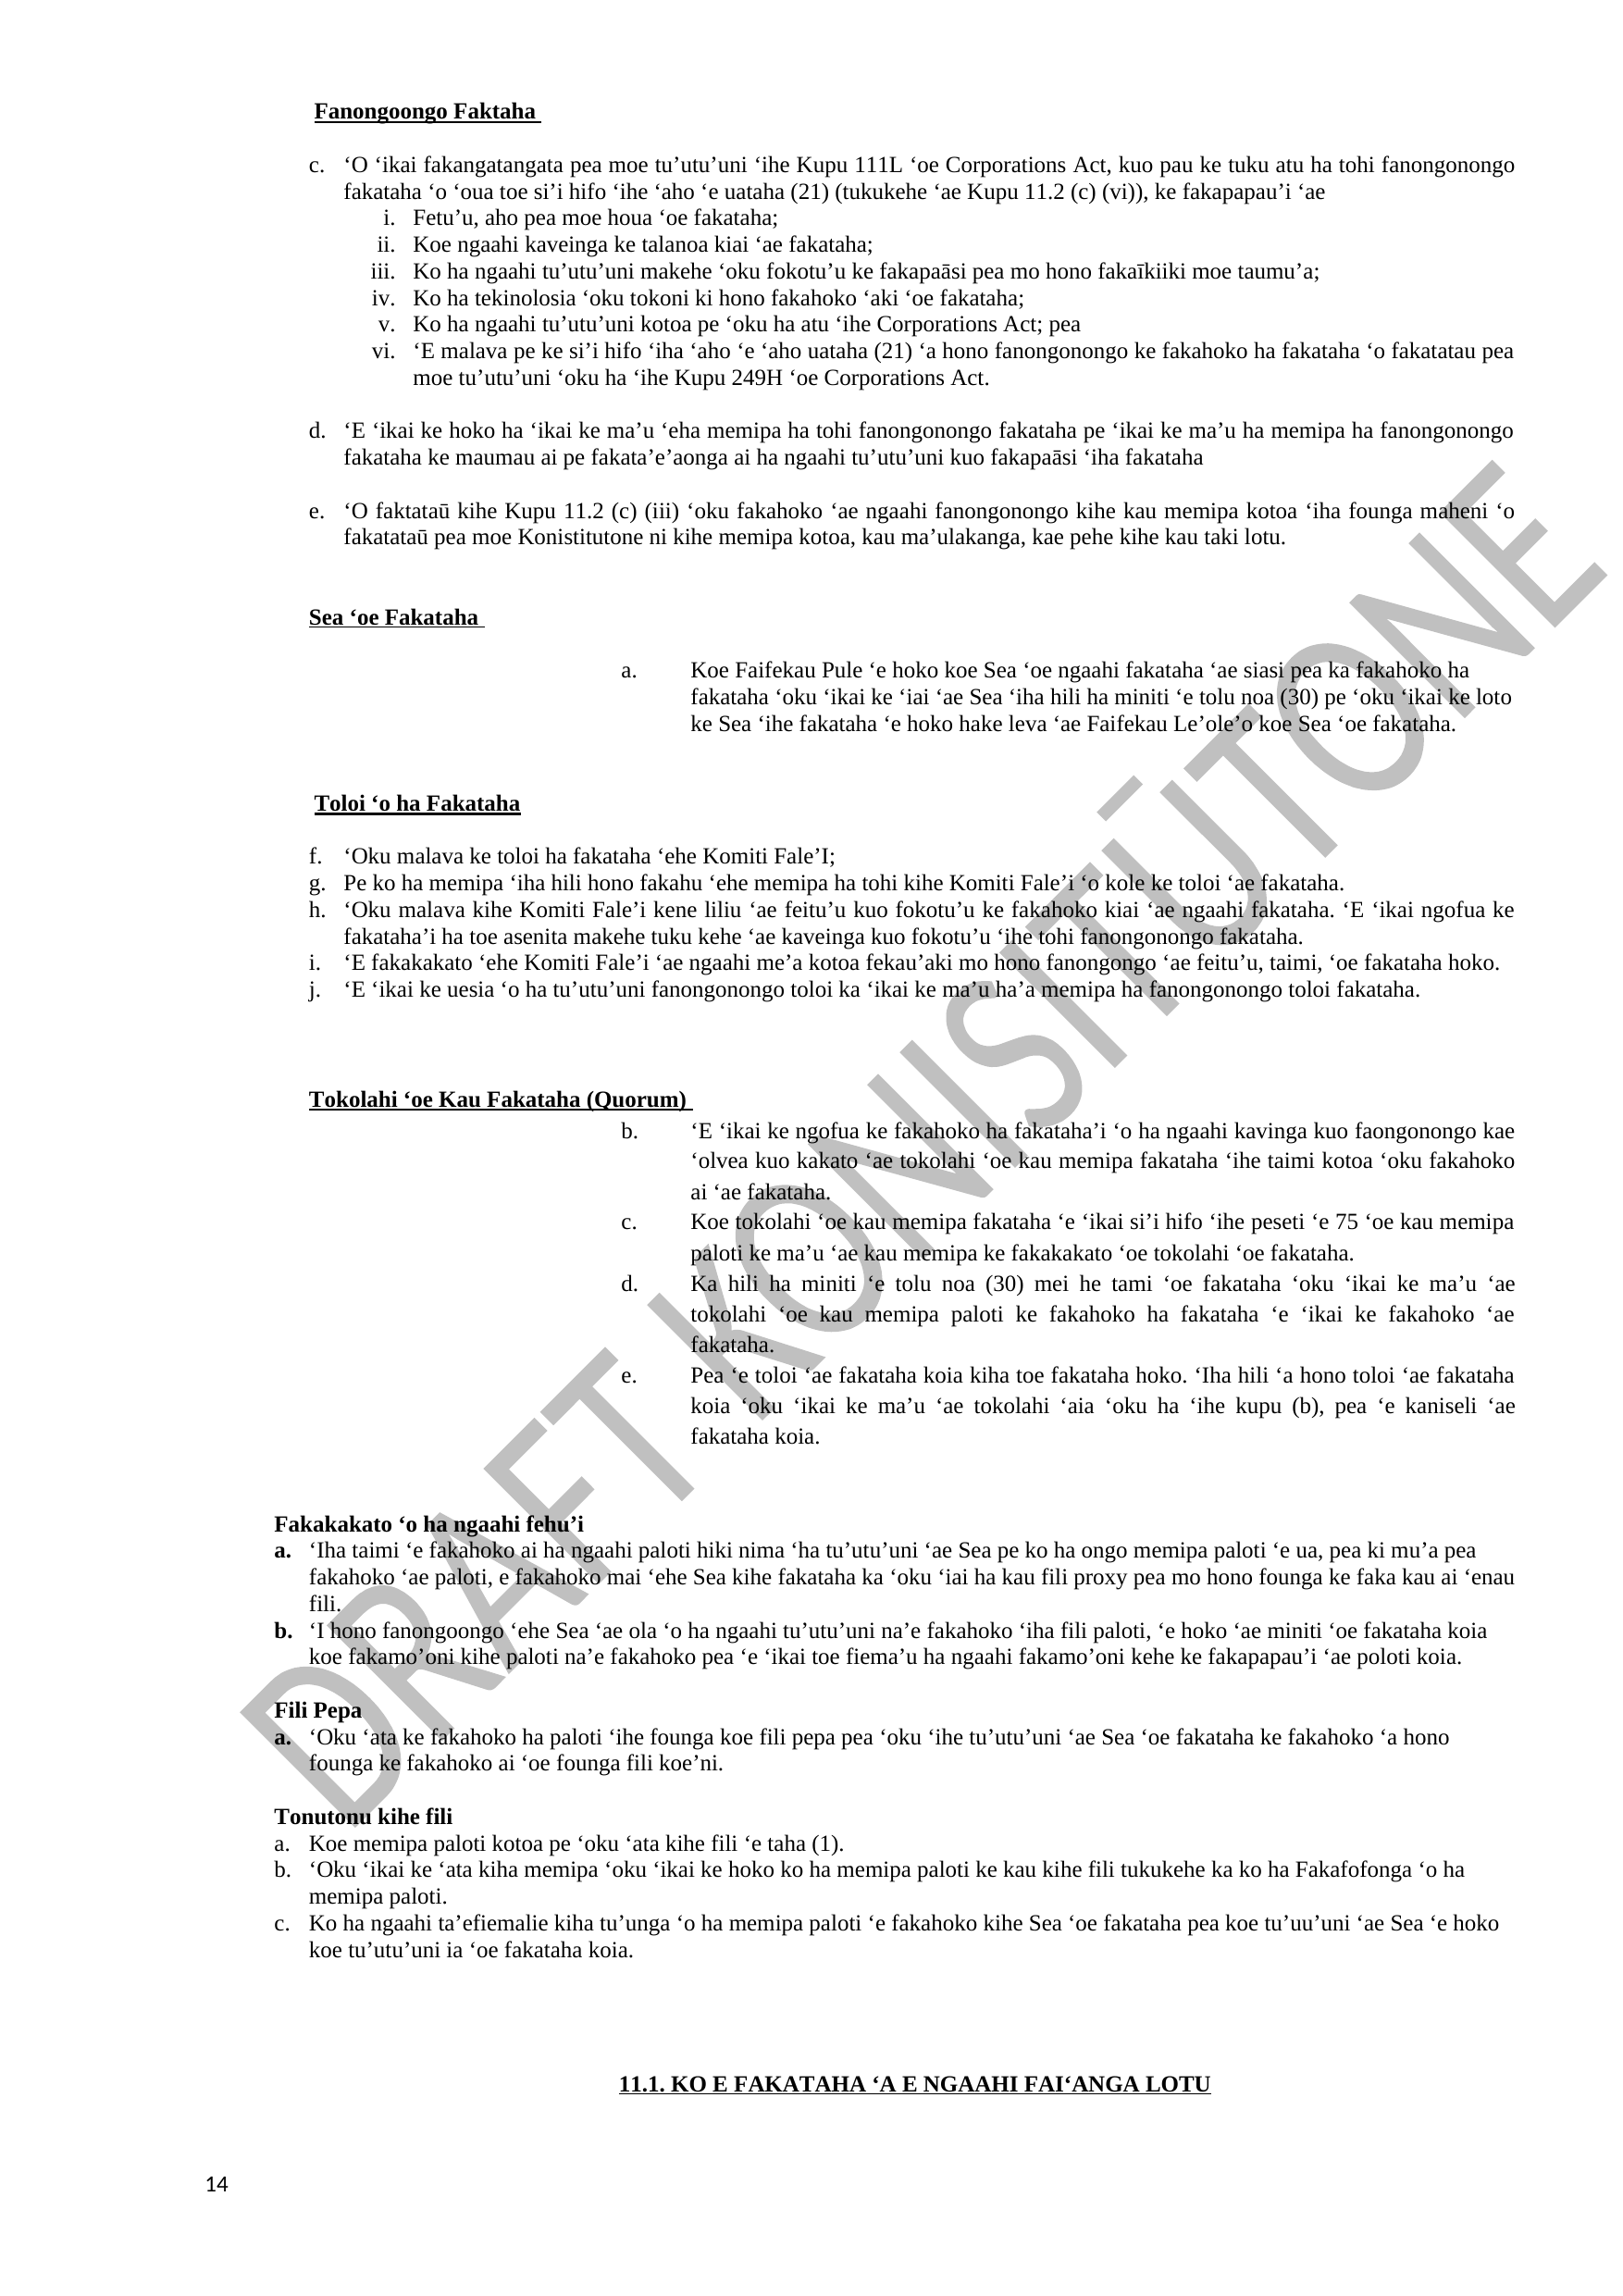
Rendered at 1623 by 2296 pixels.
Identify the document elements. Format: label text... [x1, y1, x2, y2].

list ‘O faktataū kihe Kupu 11.2 (c) (iii) ‘oku fakahoko ‘ae ngaahi fanongonongo kihe kau memipa kotoa ‘iha founga maheni ‘o fakatataū pea moe Konistitutone ni kihe memipa kotoa, kau ma’ulakanga, kae pehe kihe kau taki lotu. [309, 497, 1516, 550]
text Toloi ‘o ha Fakataha [314, 789, 1516, 816]
text Sea ‘oe Fakataha [240, 603, 1516, 630]
list ‘E ‘ikai ke ngofua ke fakahoko ha fakataha’i ‘o ha ngaahi kavinga kuo faongonongo kae ‘olvea kuo kakato ‘ae tokolahi ‘oe kau memipa fakataha ‘ihe taimi kotoa ‘oku fakahoko ai ‘ae fakataha. [621, 1117, 1516, 1204]
list Pe ko ha memipa ‘iha hili hono fakahu ‘ehe memipa ha tohi kihe Komiti Fale’i ‘o kole ke toloi ‘ae fakataha. [309, 869, 1516, 896]
list ‘Oku malava ke toloi ha fakataha ‘ehe Komiti Fale’I; [309, 843, 1516, 869]
list ‘Oku ‘ikai ke ‘ata kiha memipa ‘oku ‘ikai ke hoko ko ha memipa paloti ke kau kihe fili tukukehe ka ko ha Fakafofonga ‘o ha memipa paloti. [274, 1855, 1516, 1909]
list Fetu’u, aho pea moe houa ‘oe fakataha; [395, 205, 1516, 230]
list Koe Faifekau Pule ‘e hoko koe Sea ‘oe ngaahi fakataha ‘ae siasi pea ka fakahoko ha fakataha ‘oku ‘ikai ke ‘iai ‘ae Sea ‘iha hili ha miniti ‘e tolu noa (30) pe ‘oku ‘ikai ke loto ke Sea ‘ihe fakataha ‘e hoko hake leva ‘ae Faifekau Le’ole’o koe Sea ‘oe fakataha. [621, 656, 1516, 737]
list ‘E malava pe ke si’i hifo ‘iha ‘aho ‘e ‘aho uataha (21) ‘a hono fanongonongo ke fakahoko ha fakataha ‘o fakatatau pea moe tu’utu’uni ‘oku ha ‘ihe Kupu 249H ‘oe Corporations Act. [395, 337, 1516, 391]
list ‘E fakakakato ‘ehe Komiti Fale’i ‘ae ngaahi me’a kotoa fekau’aki mo hono fanongongo ‘ae feitu’u, taimi, ‘oe fakataha hoko. [309, 949, 1516, 975]
list Ko ha ngaahi tu’utu’uni kotoa pe ‘oku ha atu ‘ihe Corporations Act; pea [395, 311, 1516, 337]
text Fanongoongo Faktaha [314, 98, 1516, 124]
list Ko ha tekinolosia ‘oku tokoni ki hono fakahoko ‘aki ‘oe fakataha; [395, 284, 1516, 311]
list ‘Oku malava kihe Komiti Fale’i kene liliu ‘ae feitu’u kuo fokotu’u ke fakahoko kiai ‘ae ngaahi fakataha. ‘E ‘ikai ngofua ke fakataha’i ha toe asenita makehe tuku kehe ‘ae kaveinga kuo fokotu’u ‘ihe tohi fanongonongo fakataha. [309, 896, 1516, 949]
list ‘Iha taimi ‘e fakahoko ai ha ngaahi paloti hiki nima ‘ha tu’utu’uni ‘ae Sea pe ko ha ongo memipa paloti ‘e ua, pea ki mu’a pea fakahoko ‘ae paloti, e fakahoko mai ‘ehe Sea kihe fakataha ka ‘oku ‘iai ha kau fili proxy pea mo hono founga ke faka kau ai ‘enau fili. [274, 1536, 1516, 1617]
list Koe tokolahi ‘oe kau memipa fakataha ‘e ‘ikai si’i hifo ‘ihe peseti ‘e 75 ‘oe kau memipa paloti ke ma’u ‘ae kau memipa ke fakakakato ‘oe tokolahi ‘oe fakataha. [621, 1209, 1516, 1265]
list ‘I hono fanongoongo ‘ehe Sea ‘ae ola ‘o ha ngaahi tu’utu’uni na’e fakahoko ‘iha fili paloti, ‘e hoko ‘ae miniti ‘oe fakataha koia koe fakamo’oni kihe paloti na’e fakahoko pea ‘e ‘ikai toe fiema’u ha ngaahi fakamo’oni kehe ke fakapapau’i ‘ae poloti koia. [274, 1617, 1516, 1669]
text Tonutonu kihe fili [274, 1803, 1516, 1830]
text Fakakakato ‘o ha ngaahi fehu’i [274, 1510, 1516, 1536]
list Ko ha ngaahi ta’efiemalie kiha tu’unga ‘o ha memipa paloti ‘e fakahoko kihe Sea ‘oe fakataha pea koe tu’uu’uni ‘ae Sea ‘e hoko koe tu’utu’uni ia ‘oe fakataha koia. [274, 1909, 1516, 1962]
list Ka hili ha miniti ‘e tolu noa (30) mei he tami ‘oe fakataha ‘oku ‘ikai ke ma’u ‘ae tokolahi ‘oe kau memipa paloti ke fakahoko ha fakataha ‘e ‘ikai ke fakahoko ‘ae fakataha. [621, 1270, 1516, 1357]
list Koe ngaahi kaveinga ke talanoa kiai ‘ae fakataha; [395, 230, 1516, 257]
list Ko ha ngaahi tu’utu’uni makehe ‘oku fokotu’u ke fakapaāsi pea mo hono fakaīkiiki moe taumu’a; [395, 257, 1516, 284]
list ‘O ‘ikai fakangatangata pea moe tu’utu’uni ‘ihe Kupu 111L ‘oe Corporations Act, kuo pau ke tuku atu ha tohi fanongonongo fakataha ‘o ‘oua toe si’i hifo ‘ihe ‘aho ‘e uataha (21) (tukukehe ‘ae Kupu 11.2 (c) (vi)), ke fakapapau’i ‘ae [309, 151, 1516, 205]
text Fili Pepa [274, 1696, 1516, 1723]
list Pea ‘e toloi ‘ae fakataha koia kiha toe fakataha hoko. ‘Iha hili ‘a hono toloi ‘ae fakataha koia ‘oku ‘ikai ke ma’u ‘ae tokolahi ‘aia ‘oku ha ‘ihe kupu (b), pea ‘e kaniseli ‘ae fakataha koia. [621, 1361, 1516, 1449]
list ‘Oku ‘ata ke fakahoko ha paloti ‘ihe founga koe fili pepa pea ‘oku ‘ihe tu’utu’uni ‘ae Sea ‘oe fakataha ke fakahoko ‘a hono founga ke fakahoko ai ‘oe founga fili koe’ni. [274, 1723, 1516, 1776]
text 11.1. KO E FAKATAHA ‘A E NGAAHI FAI‘ANGA LOTU [314, 2070, 1516, 2097]
list ‘E ‘ikai ke uesia ‘o ha tu’utu’uni fanongonongo toloi ka ‘ikai ke ma’u ha’a memipa ha fanongonongo toloi fakataha. [309, 975, 1516, 1002]
list ‘E ‘ikai ke hoko ha ‘ikai ke ma’u ‘eha memipa ha tohi fanongonongo fakataha pe ‘ikai ke ma’u ha memipa ha fanongonongo fakataha ke maumau ai pe fakata’e’aonga ai ha ngaahi tu’utu’uni kuo fakapaāsi ‘iha fakataha [309, 417, 1516, 470]
list Koe memipa paloti kotoa pe ‘oku ‘ata kihe fili ‘e taha (1). [274, 1830, 1516, 1855]
text Tokolahi ‘oe Kau Fakataha (Quorum) [309, 1086, 1516, 1112]
